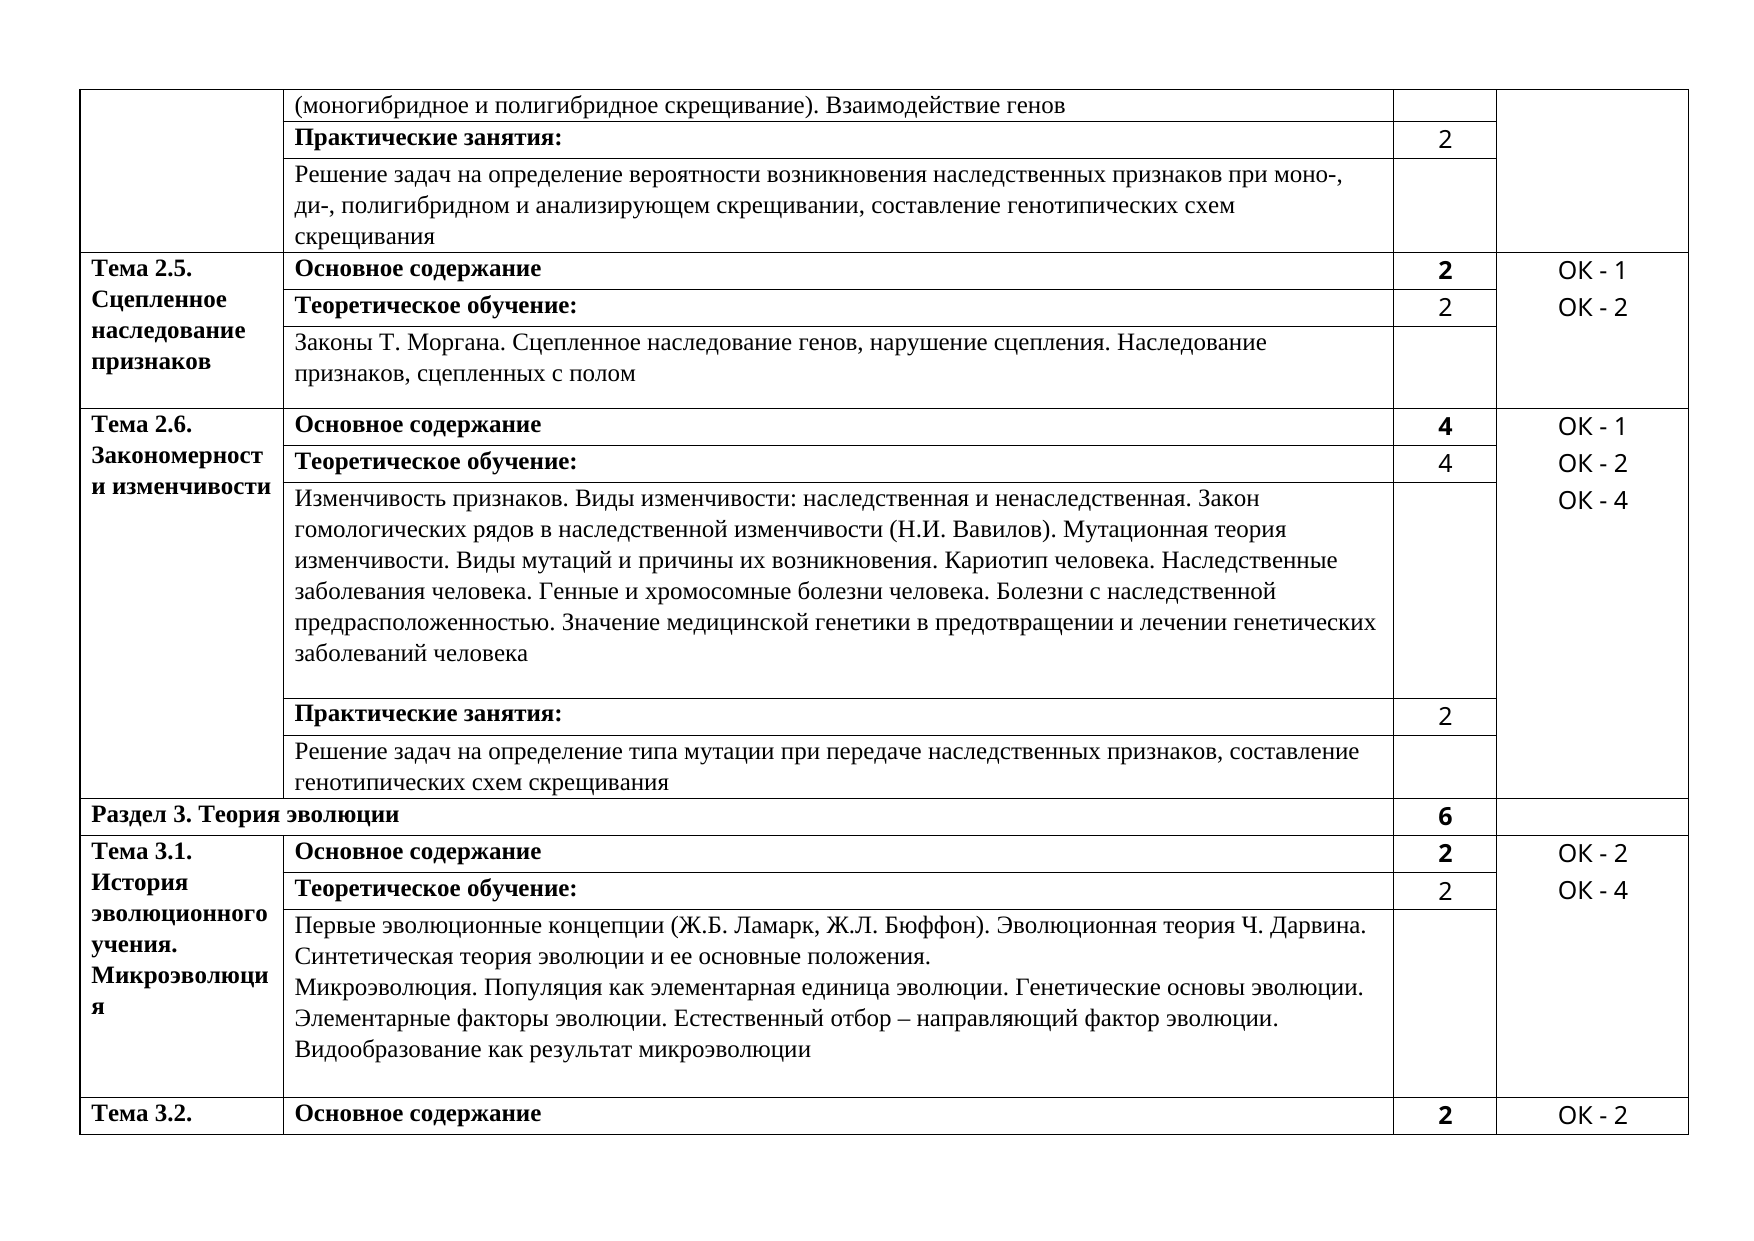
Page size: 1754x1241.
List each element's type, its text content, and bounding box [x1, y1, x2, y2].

table_cell ОК - 1 ОК - 2 ОК - 4 [1497, 409, 1688, 798]
table_cell Основное содержание [284, 1098, 1393, 1134]
table_cell [1394, 90, 1496, 121]
table_cell Основное содержание [284, 409, 1393, 445]
table_cell Тема 2.5. Сцепленное наследование признаков [81, 253, 283, 408]
table_cell Законы Т. Моргана. Сцепленное наследование генов, нарушение сцепления. Наследование признаков, сцепленных с полом [284, 327, 1393, 408]
table_cell [1394, 327, 1496, 408]
table_cell Тема 3.1. История эволюционного учения. Микроэволюция [81, 836, 283, 1097]
table_cell 2 [1394, 873, 1496, 909]
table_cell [81, 1098, 283, 1134]
table_cell 2 [1394, 290, 1496, 326]
table_cell ОК - 2 ОК - 4 [1497, 1098, 1688, 1134]
table_cell Изменчивость признаков. Виды изменчивости: наследственная и ненаследственная. Закон гомологических рядов в наследственной изменчивости (Н.И. Вавилов). Мутационная теория изменчивости. Виды мутаций и причины их возникновения. Кариотип человека. Наследственные заболевания человека. Генные и хромосомные болезни человека. Болезни с наследственной предрасположенностью. Значение медицинской генетики в предотвращении и лечении генетических заболеваний человека [284, 483, 1393, 697]
table_cell Теоретическое обучение: [284, 290, 1393, 326]
table_cell Решение задач на определение вероятности возникновения наследственных признаков при моно-, ди-, полигибридном и анализирующем скрещивании, составление генотипических схем скрещивания [284, 159, 1393, 252]
table_cell 6 [1394, 799, 1496, 835]
table_cell 2 [1394, 699, 1496, 735]
table_cell ОК - 2 ОК - 4 [1497, 836, 1688, 1097]
table_cell Теоретическое обучение: [284, 446, 1393, 482]
table_cell Тема 2.6. Закономерности изменчивости [81, 409, 283, 798]
table_cell Первые эволюционные концепции (Ж.Б. Ламарк, Ж.Л. Бюффон). Эволюционная теория Ч. Дарвина. Синтетическая теория эволюции и ее основные положения. Микроэволюция. Популяция как элементарная единица эволюции. Генетические основы эволюции. Элементарные факторы эволюции. Естественный отбор – направляющий фактор эволюции. Видообразование как результат микроэволюции [284, 910, 1393, 1097]
table_cell 4 [1394, 446, 1496, 482]
table_cell 2 [1394, 253, 1496, 289]
table_cell [1394, 483, 1496, 697]
table_cell Практические занятия: [284, 122, 1393, 158]
table_cell Практические занятия: [284, 699, 1393, 735]
table_cell 2 [1394, 122, 1496, 158]
table_cell Раздел 3. Теория эволюции [81, 799, 1393, 835]
table_cell [1497, 799, 1688, 835]
table_cell [1394, 910, 1496, 1097]
table_cell ОК - 1 ОК - 2 [1497, 253, 1688, 408]
table_cell 4 [1394, 409, 1496, 445]
table_cell 2 [1394, 836, 1496, 872]
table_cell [284, 90, 1393, 121]
table_cell Решение задач на определение типа мутации при передаче наследственных признаков, составление генотипических схем скрещивания [284, 736, 1393, 798]
table_cell Основное содержание [284, 253, 1393, 289]
table_cell Основное содержание [284, 836, 1393, 872]
table_cell [1394, 159, 1496, 252]
table_cell 2 [1394, 1098, 1496, 1134]
table_cell [1394, 736, 1496, 798]
table_cell Теоретическое обучение: [284, 873, 1393, 909]
